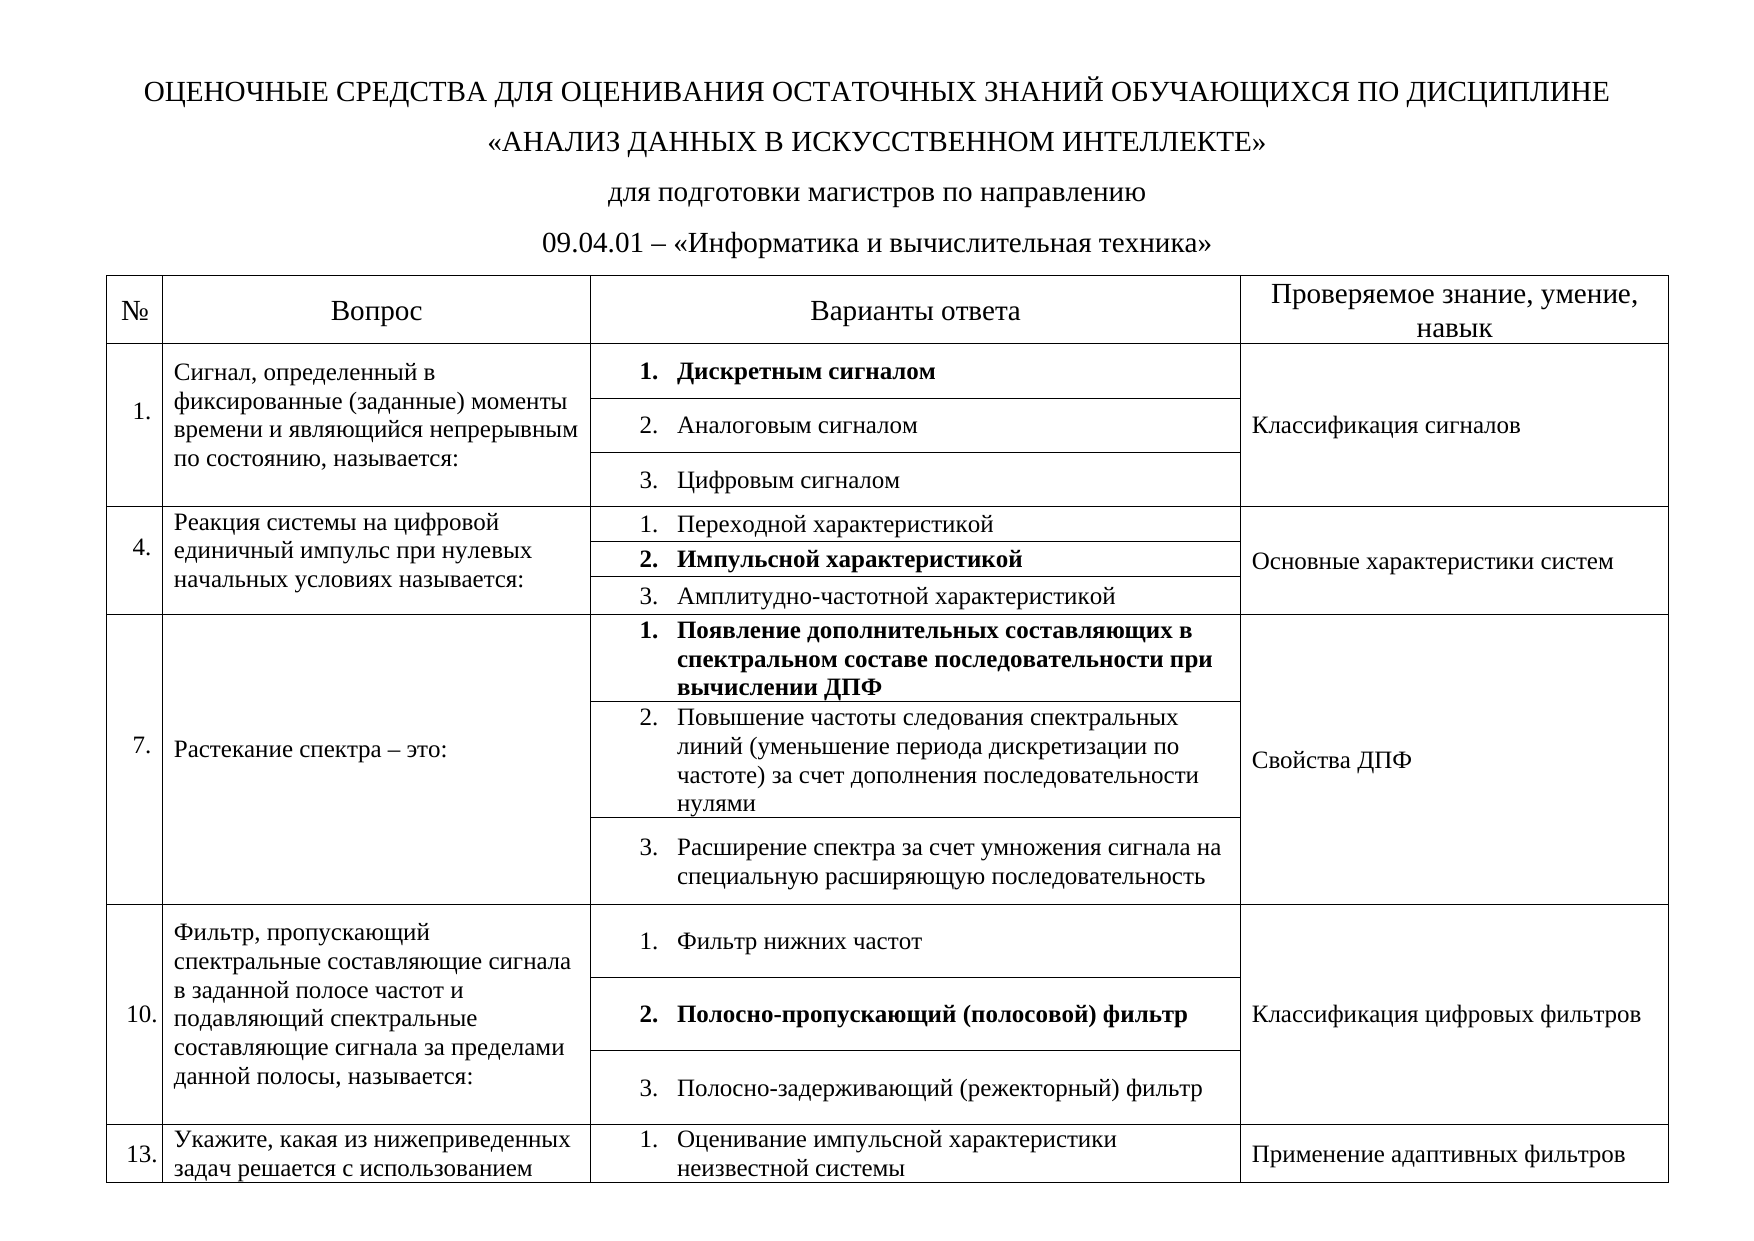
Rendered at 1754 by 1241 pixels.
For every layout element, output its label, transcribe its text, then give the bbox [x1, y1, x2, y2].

table_cell Применение адаптивных фильтров [1241, 1125, 1668, 1182]
table_header Варианты ответа [591, 276, 1240, 343]
table_cell [107, 615, 162, 903]
table_header № [107, 276, 162, 343]
table_header Проверяемое знание, умение, навык [1241, 276, 1668, 343]
table_cell [107, 1125, 162, 1182]
table_cell Дискретным сигналом [591, 344, 1240, 397]
text Оценочные средства для оценивания остаточных знаний обучающихся по дисциплине «АНАЛИЗ ДАННЫХ В ИСКУССТВЕННОМ ИНТЕЛЛЕКТЕ» [118, 74, 1636, 158]
table_cell [107, 344, 162, 506]
table_cell Классификация цифровых фильтров [1241, 905, 1668, 1123]
table_cell Фильтр, пропускающий спектральные составляющие сигнала в заданной полосе частот и подавляющий спектральные составляющие сигнала за пределами данной полосы, называется: [163, 905, 590, 1123]
table_cell Полосно-задерживающий (режекторный) фильтр [591, 1051, 1240, 1123]
table_cell Аналоговым сигналом [591, 399, 1240, 452]
table_cell Свойства ДПФ [1241, 615, 1668, 903]
table_header Вопрос [163, 276, 590, 343]
table_cell Расширение спектра за счет умножения сигнала на специальную расширяющую последовательность [591, 818, 1240, 903]
table_cell [107, 905, 162, 1123]
table_cell Основные характеристики систем [1241, 507, 1668, 614]
table_cell Реакция системы на цифровой единичный импульс при нулевых начальных условиях называется: [163, 507, 590, 614]
table_cell Классификация сигналов [1241, 344, 1668, 506]
table_cell Полосно-пропускающий (полосовой) фильтр [591, 978, 1240, 1050]
table_cell Фильтр нижних частот [591, 905, 1240, 977]
table_cell Оценивание импульсной характеристики неизвестной системы [591, 1125, 1240, 1182]
table_cell Импульсной характеристикой [591, 542, 1240, 576]
table_cell Появление дополнительных составляющих в спектральном составе последовательности при вычислении ДПФ [591, 615, 1240, 701]
table_cell Переходной характеристикой [591, 507, 1240, 541]
table_cell Повышение частоты следования спектральных линий (уменьшение периода дискретизации по частоте) за счет дополнения последовательности нулями [591, 702, 1240, 817]
table_cell Растекание спектра – это: [163, 615, 590, 903]
text для подготовки магистров по направлению 09.04.01 – «Информатика и вычислительная техника» [118, 174, 1636, 258]
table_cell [163, 1125, 590, 1182]
table_cell [107, 507, 162, 614]
table_cell Цифровым сигналом [591, 453, 1240, 506]
table_cell Сигнал, определенный в фиксированные (заданные) моменты времени и являющийся непрерывным по состоянию, называется: [163, 344, 590, 506]
table_cell Амплитудно-частотной характеристикой [591, 577, 1240, 614]
